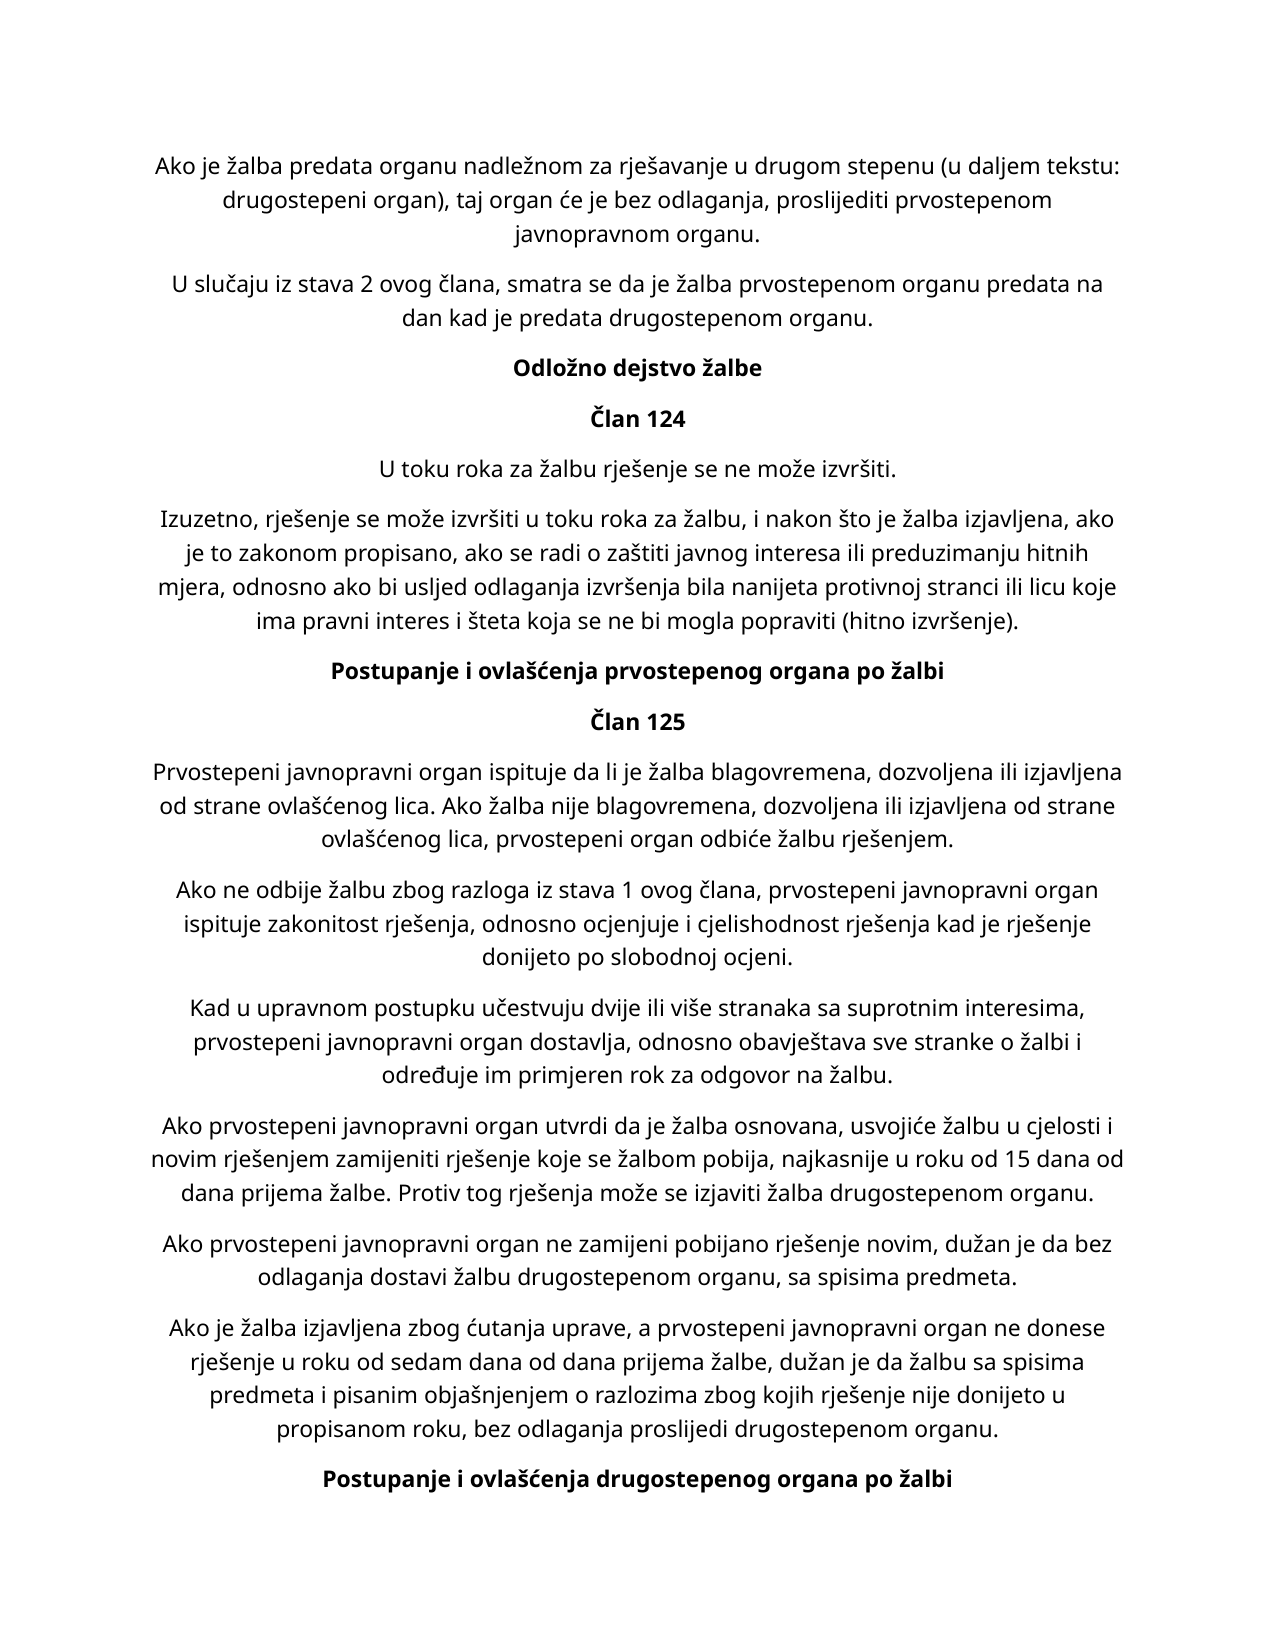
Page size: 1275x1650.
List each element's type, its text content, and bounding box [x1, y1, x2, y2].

text Postupanje i ovlašćenja drugostepenog organa po žalbi [150, 1463, 1125, 1494]
text Član 125 [150, 705, 1125, 737]
text Izuzetno, rješenje se može izvršiti u toku roka za žalbu, i nakon što je žalba izjavljena, ako je to zakonom propisano, ako se radi o zaštiti javnog interesa ili preduzimanju hitnih mjera, odnosno ako bi usljed odlaganja izvršenja bila nanijeta protivnoj stranci ili licu koje ima pravni interes i šteta koja se ne bi mogla popraviti (hitno izvršenje). [150, 503, 1125, 636]
text U toku roka za žalbu rješenje se ne može izvršiti. [150, 453, 1125, 484]
text Prvostepeni javnopravni organ ispituje da li je žalba blagovremena, dozvoljena ili izjavljena od strane ovlašćenog lica. Ako žalba nije blagovremena, dozvoljena ili izjavljena od strane ovlašćenog lica, prvostepeni organ odbiće žalbu rješenjem. [150, 756, 1125, 854]
text Odložno dejstvo žalbe [150, 352, 1125, 383]
text Član 124 [150, 402, 1125, 434]
text U slučaju iz stava 2 ovog člana, smatra se da je žalba prvostepenom organu predata na dan kad je predata drugostepenom organu. [150, 268, 1125, 333]
text Ako prvostepeni javnopravni organ utvrdi da je žalba osnovana, usvojiće žalbu u cjelosti i novim rješenjem zamijeniti rješenje koje se žalbom pobija, najkasnije u roku od 15 dana od dana prijema žalbe. Protiv tog rješenja može se izjaviti žalba drugostepenom organu. [150, 1109, 1125, 1208]
text Kad u upravnom postupku učestvuju dvije ili više stranaka sa suprotnim interesima, prvostepeni javnopravni organ dostavlja, odnosno obavještava sve stranke o žalbi i određuje im primjeren rok za odgovor na žalbu. [150, 992, 1125, 1090]
text Ako je žalba predata organu nadležnom za rješavanje u drugom stepenu (u daljem tekstu: drugostepeni organ), taj organ će je bez odlaganja, proslijediti prvostepenom javnopravnom organu. [150, 150, 1125, 249]
text Ako je žalba izjavljena zbog ćutanja uprave, a prvostepeni javnopravni organ ne donese rješenje u roku od sedam dana od dana prijema žalbe, dužan je da žalbu sa spisima predmeta i pisanim objašnjenjem o razlozima zbog kojih rješenje nije donijeto u propisanom roku, bez odlaganja proslijedi drugostepenom organu. [150, 1312, 1125, 1444]
text Postupanje i ovlašćenja prvostepenog organa po žalbi [150, 655, 1125, 686]
text Ako prvostepeni javnopravni organ ne zamijeni pobijano rješenje novim, dužan je da bez odlaganja dostavi žalbu drugostepenom organu, sa spisima predmeta. [150, 1227, 1125, 1292]
text Ako ne odbije žalbu zbog razloga iz stava 1 ovog člana, prvostepeni javnopravni organ ispituje zakonitost rješenja, odnosno ocjenjuje i cjelishodnost rješenja kad je rješenje donijeto po slobodnoj ocjeni. [150, 874, 1125, 972]
